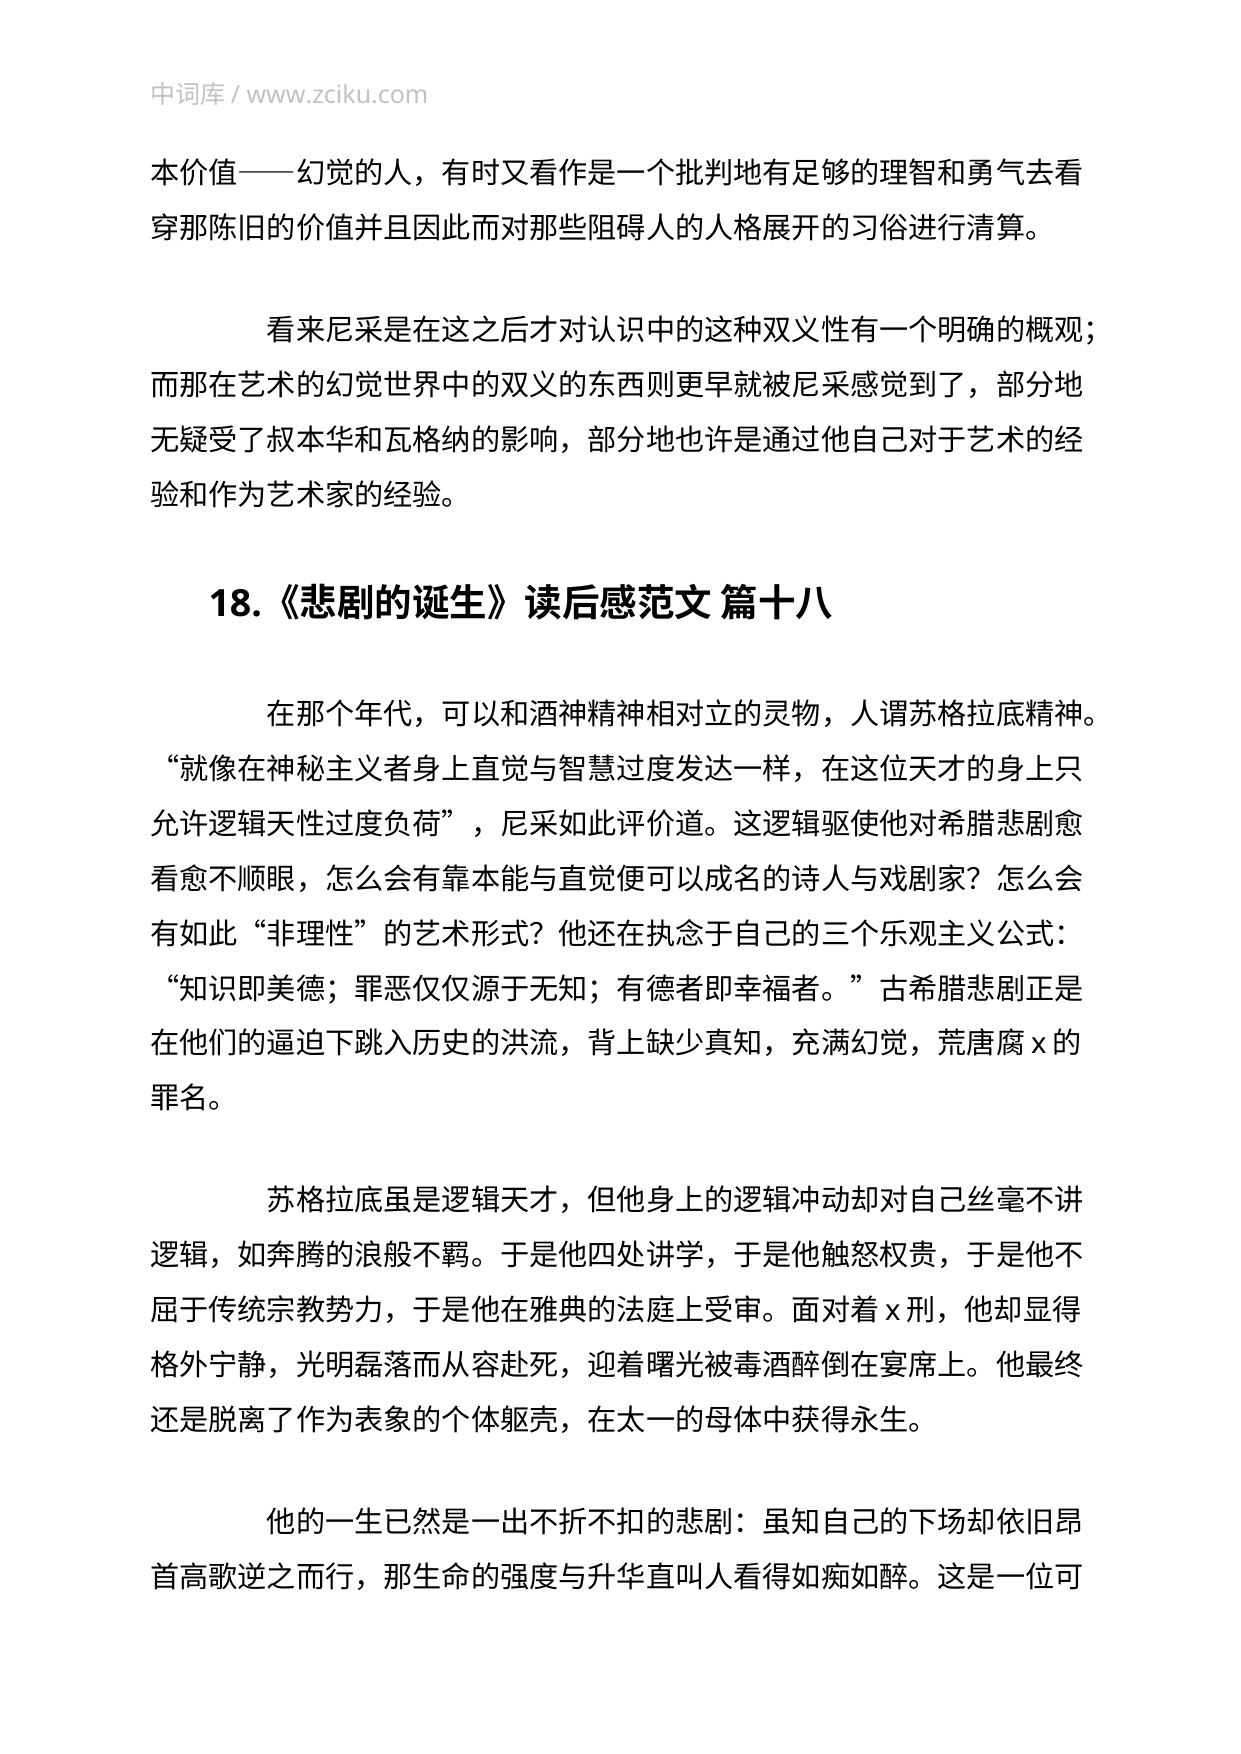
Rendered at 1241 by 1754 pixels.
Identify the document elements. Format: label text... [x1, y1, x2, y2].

text 看来尼采是在这之后才对认识中的这种双义性有一个明确的概观；而那在艺术的幻觉世界中的双义的东西则更早就被尼采感觉到了，部分地无疑受了叔本华和瓦格纳的影响，部分地也许是通过他自己对于艺术的经验和作为艺术家的经验。 [150, 307, 1090, 514]
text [150, 1498, 1090, 1596]
text 18.《悲剧的诞生》读后感范文 篇十八 [150, 573, 1090, 628]
text 在那个年代，可以和酒神精神相对立的灵物，人谓苏格拉底精神。“就像在神秘主义者身上直觉与智慧过度发达一样，在这位天才的身上只允许逻辑天性过度负荷”，尼采如此评价道。这逻辑驱使他对希腊悲剧愈看愈不顺眼，怎么会有靠本能与直觉便可以成名的诗人与戏剧家？怎么会有如此“非理性”的艺术形式？他还在执念于自己的三个乐观主义公式：“知识即美德；罪恶仅仅源于无知；有德者即幸福者。”古希腊悲剧正是在他们的逼迫下跳入历史的洪流，背上缺少真知，充满幻觉，荒唐腐x的罪名。 [150, 691, 1090, 1117]
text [150, 150, 1090, 247]
text 苏格拉底虽是逻辑天才，但他身上的逻辑冲动却对自己丝毫不讲逻辑，如奔腾的浪般不羁。于是他四处讲学，于是他触怒权贵，于是他不屈于传统宗教势力，于是他在雅典的法庭上受审。面对着x刑，他却显得格外宁静，光明磊落而从容赴死，迎着曙光被毒酒醉倒在宴席上。他最终还是脱离了作为表象的个体躯壳，在太一的母体中获得永生。 [150, 1177, 1090, 1439]
